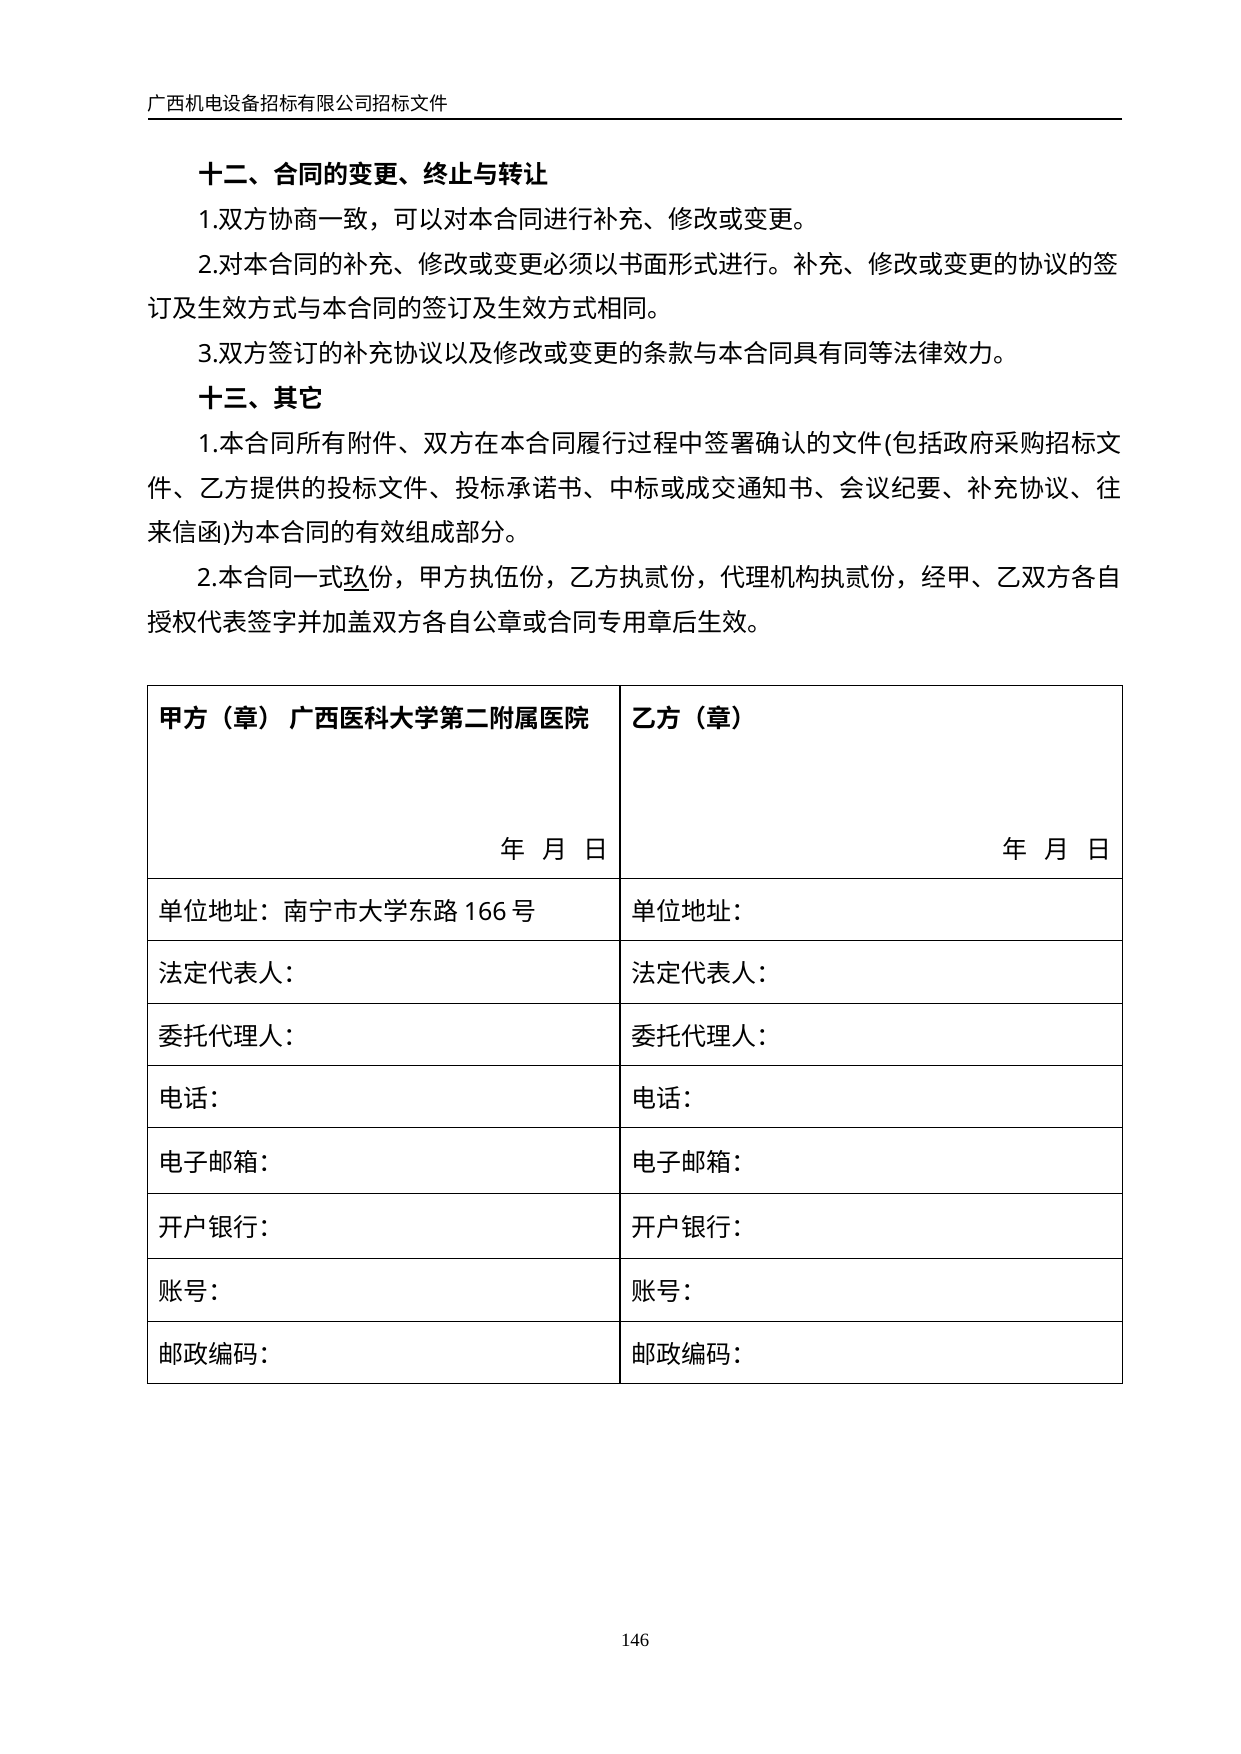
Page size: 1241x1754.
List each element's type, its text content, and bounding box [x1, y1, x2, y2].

table_cell 账号： [148, 1259, 619, 1321]
table_cell 开户银行： [148, 1194, 619, 1258]
text 1.双方协商一致，可以对本合同进行补充、修改或变更。 [148, 192, 1122, 237]
table_header 乙方（章） 年 月 日 [621, 686, 1122, 878]
text 3.双方签订的补充协议以及修改或变更的条款与本合同具有同等法律效力。 [148, 327, 1122, 372]
table_cell 邮政编码： [621, 1322, 1122, 1383]
table_cell 电话： [621, 1066, 1122, 1127]
text 2.对本合同的补充、修改或变更必须以书面形式进行。补充、修改或变更的协议的签订及生效方式与本合同的签订及生效方式相同。 [148, 237, 1122, 327]
table_cell 开户银行： [621, 1194, 1122, 1258]
text 2.本合同一式玖份，甲方执伍份，乙方执贰份，代理机构执贰份，经甲、乙双方各自授权代表签字并加盖双方各自公章或合同专用章后生效。 [148, 551, 1122, 640]
table_cell 单位地址： [621, 879, 1122, 940]
table_cell 法定代表人： [148, 941, 619, 1002]
text 十二、合同的变更、终止与转让 [148, 148, 1122, 192]
table_cell 委托代理人： [148, 1004, 619, 1065]
table_cell 电子邮箱： [621, 1128, 1122, 1193]
table_cell 单位地址：南宁市大学东路166号 [148, 879, 619, 940]
table_cell 邮政编码： [148, 1322, 619, 1383]
table_cell 电话： [148, 1066, 619, 1127]
table_header 甲方（章） 广西医科大学第二附属医院 年 月 日 [148, 686, 619, 878]
text 十三、其它 [148, 372, 1122, 416]
table_cell 账号： [621, 1259, 1122, 1321]
text 1.本合同所有附件、双方在本合同履行过程中签署确认的文件(包括政府采购招标文件、乙方提供的投标文件、投标承诺书、中标或成交通知书、会议纪要、补充协议、往来信函)为本合同的有效组成部分。 [148, 416, 1122, 551]
table_cell 电子邮箱： [148, 1128, 619, 1193]
table_cell 法定代表人： [621, 941, 1122, 1002]
table_cell 委托代理人： [621, 1004, 1122, 1065]
